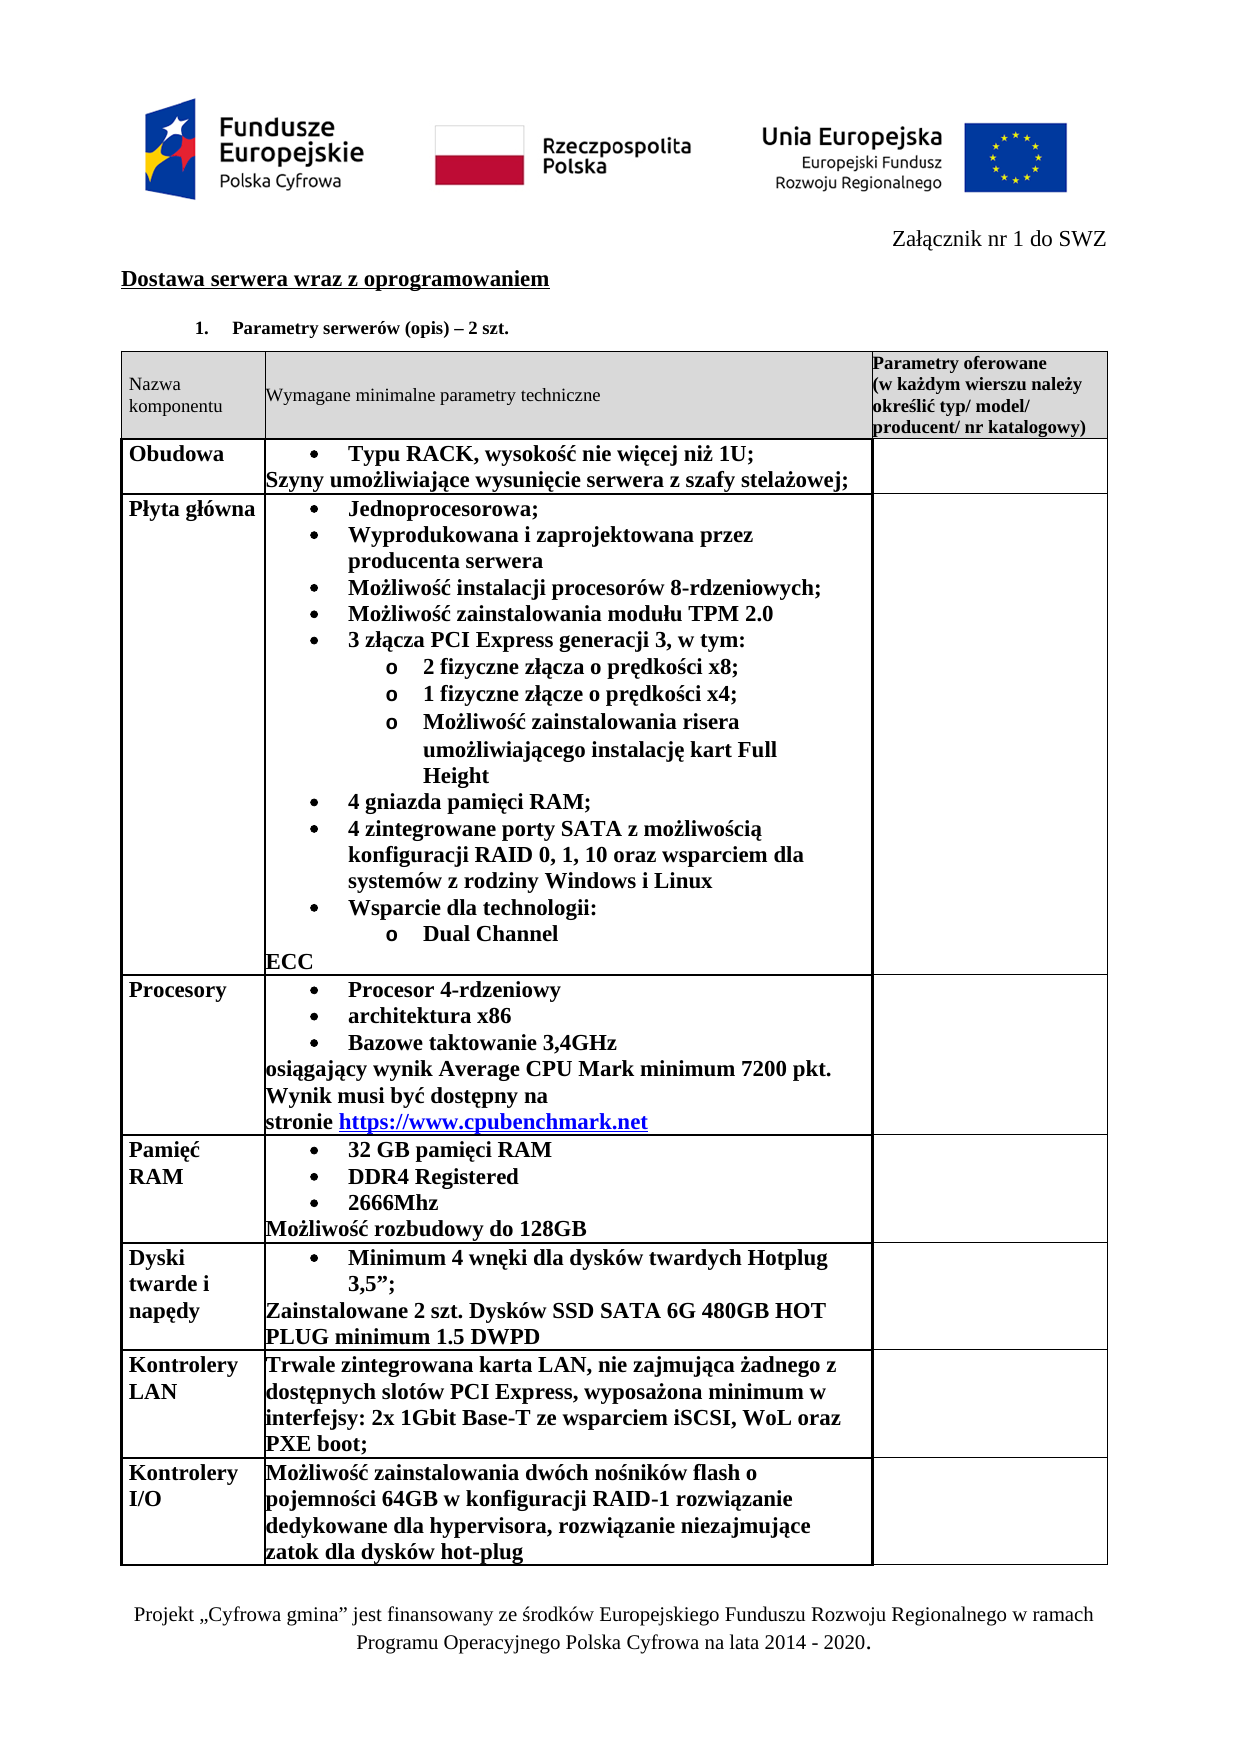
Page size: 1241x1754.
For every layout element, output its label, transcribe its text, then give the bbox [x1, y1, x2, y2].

table_cell Kontrolery I/O [123, 1459, 264, 1564]
table_cell Procesory [123, 976, 264, 1134]
table_cell Pamięć RAM [123, 1136, 264, 1242]
table_cell [874, 494, 1107, 974]
table_cell Płyta główna [123, 495, 264, 974]
table_cell [874, 1243, 1107, 1349]
table_cell Kontrolery LAN [123, 1351, 264, 1457]
table_cell [874, 1135, 1107, 1242]
table_header Wymagane minimalne parametry techniczne [266, 352, 872, 438]
table_cell [874, 1458, 1107, 1564]
table_cell Trwale zintegrowana karta LAN, nie zajmująca żadnego z dostępnych slotów PCI Express, wyposażona minimum w interfejsy: 2x 1Gbit Base-T ze wsparciem iSCSI, WoL oraz PXE boot; [266, 1351, 871, 1457]
table_cell Procesor 4-rdzeniowy architektura x86 Bazowe taktowanie 3,4GHz osiągający wynik Average CPU Mark minimum 7200 pkt. Wynik musi być dostępny na stronie https://www.cpubenchmark.net [266, 976, 871, 1134]
table_cell [874, 439, 1107, 493]
table_cell [874, 1350, 1107, 1457]
list Parametry serwerów (opis) – 2 szt. [194, 317, 1107, 338]
table_header Nazwa komponentu [122, 352, 265, 438]
picture [120, 73, 1108, 226]
table_cell [874, 975, 1107, 1134]
text Dostawa serwera wraz z oprogramowaniem [121, 264, 1107, 291]
table_cell 32 GB pamięci RAM DDR4 Registered 2666Mhz Możliwość rozbudowy do 128GB [266, 1136, 871, 1242]
table_cell Możliwość zainstalowania dwóch nośników flash o pojemności 64GB w konfiguracji RAID-1 rozwiązanie dedykowane dla hypervisora, rozwiązanie niezajmujące zatok dla dysków hot-plug [266, 1459, 871, 1564]
table_cell Minimum 4 wnęki dla dysków twardych Hotplug 3,5”; Zainstalowane 2 szt. Dysków SSD SATA 6G 480GB HOT PLUG minimum 1.5 DWPD [266, 1244, 871, 1349]
table_cell Jednoprocesorowa; Wyprodukowana i zaprojektowana przez producenta serwera Możliwość instalacji procesorów 8-rdzeniowych; Możliwość zainstalowania modułu TPM 2.0 3 złącza PCI Express generacji 3, w tym: 2 fizyczne złącza o prędkości x8; 1 fizyczne złącze o prędkości x4; Możliwość zainstalowania risera umożliwiającego instalację kart Full Height 4 gniazda pamięci RAM; 4 zintegrowane porty SATA z możliwością konfiguracji RAID 0, 1, 10 oraz wsparciem dla systemów z rodziny Windows i Linux Wsparcie dla technologii: Dual Channel ECC [266, 495, 871, 974]
table_header Parametry oferowane (w każdym wierszu należy określić typ/ model/ producent/ nr katalogowy) [873, 352, 1107, 438]
text Załącznik nr 1 do SWZ [563, 226, 1107, 251]
table_cell Typu RACK, wysokość nie więcej niż 1U; Szyny umożliwiające wysunięcie serwera z szafy stelażowej; [266, 440, 871, 493]
table_cell Dyski twarde i napędy [123, 1244, 264, 1349]
table_cell Obudowa [123, 440, 264, 493]
